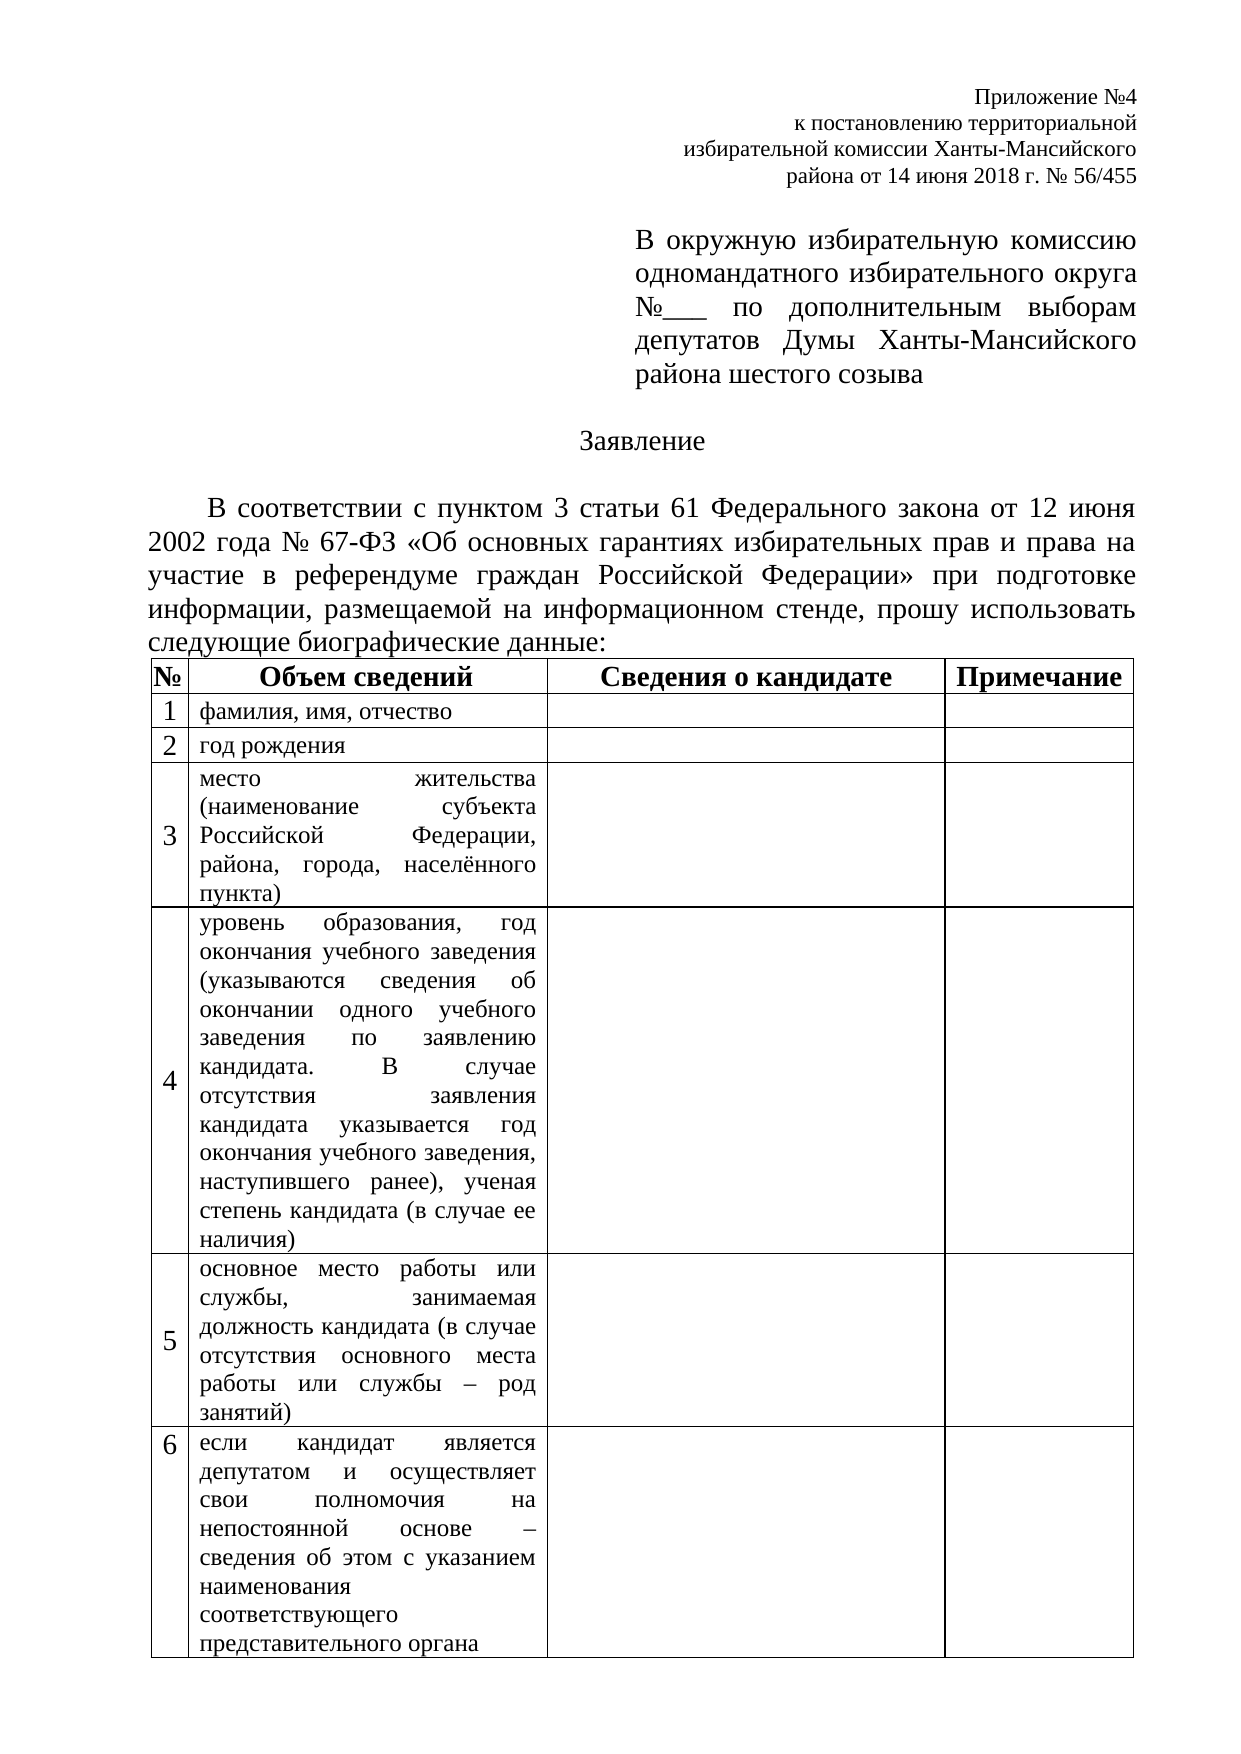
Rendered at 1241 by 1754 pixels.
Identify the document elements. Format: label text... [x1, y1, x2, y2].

text Приложение №4 [753, 83, 1137, 109]
table_cell [946, 1427, 1133, 1657]
table_cell [548, 763, 944, 906]
table_cell фамилия, имя, отчество [189, 694, 547, 727]
table_cell [548, 1254, 944, 1426]
table_cell уровень образования, год окончания учебного заведения (указываются сведения об окончании одного учебного заведения по заявлению кандидата. В случае отсутствия заявления кандидата указывается год окончания учебного заведения, наступившего ранее), ученая степень кандидата (в случае ее наличия) [189, 908, 547, 1252]
table_cell [548, 1427, 944, 1657]
table_cell 4 [152, 908, 188, 1252]
table_cell [548, 728, 944, 762]
table_cell 6 [152, 1427, 188, 1657]
table_cell [548, 694, 944, 727]
table_cell [548, 908, 944, 1252]
table_cell 3 [152, 763, 188, 906]
table_cell [946, 763, 1133, 906]
table_header Примечание [946, 659, 1133, 692]
text В окружную избирательную комиссию одномандатного избирательного округа №___ по дополнительным выборам депутатов Думы Ханты-Мансийского района шестого созыва [635, 222, 1137, 389]
table_cell 5 [152, 1254, 188, 1426]
text к постановлению территориальной избирательной комиссии Ханты-Мансийского района от 14 июня 2018 г. № 56/455 [664, 109, 1137, 188]
table_cell [946, 728, 1133, 762]
table_cell 1 [152, 694, 188, 727]
table_cell место жительства (наименование субъекта Российской Федерации, района, города, населённого пункта) [189, 763, 547, 906]
table_cell год рождения [189, 728, 547, 762]
table_header № [152, 659, 188, 692]
table_header Сведения о кандидате [548, 659, 944, 692]
text В соответствии с пунктом 3 статьи 61 Федерального закона от 12 июня 2002 года № 67-ФЗ «Об основных гарантиях избирательных прав и права на участие в референдуме граждан Российской Федерации» при подготовке информации, размещаемой на информационном стенде, прошу использовать следующие биографические данные: [148, 490, 1137, 658]
table_cell [946, 1254, 1133, 1426]
table_cell 2 [152, 728, 188, 762]
text Заявление [148, 423, 1137, 457]
table_cell [946, 694, 1133, 727]
table_header Объем сведений [189, 659, 547, 692]
table_cell [946, 908, 1133, 1252]
table_cell основное место работы или службы, занимаемая должность кандидата (в случае отсутствия основного места работы или службы – род занятий) [189, 1254, 547, 1426]
table_cell если кандидат является депутатом и осуществляет свои полномочия на непостоянной основе – сведения об этом с указанием наименования соответствующего представительного органа [189, 1427, 547, 1657]
